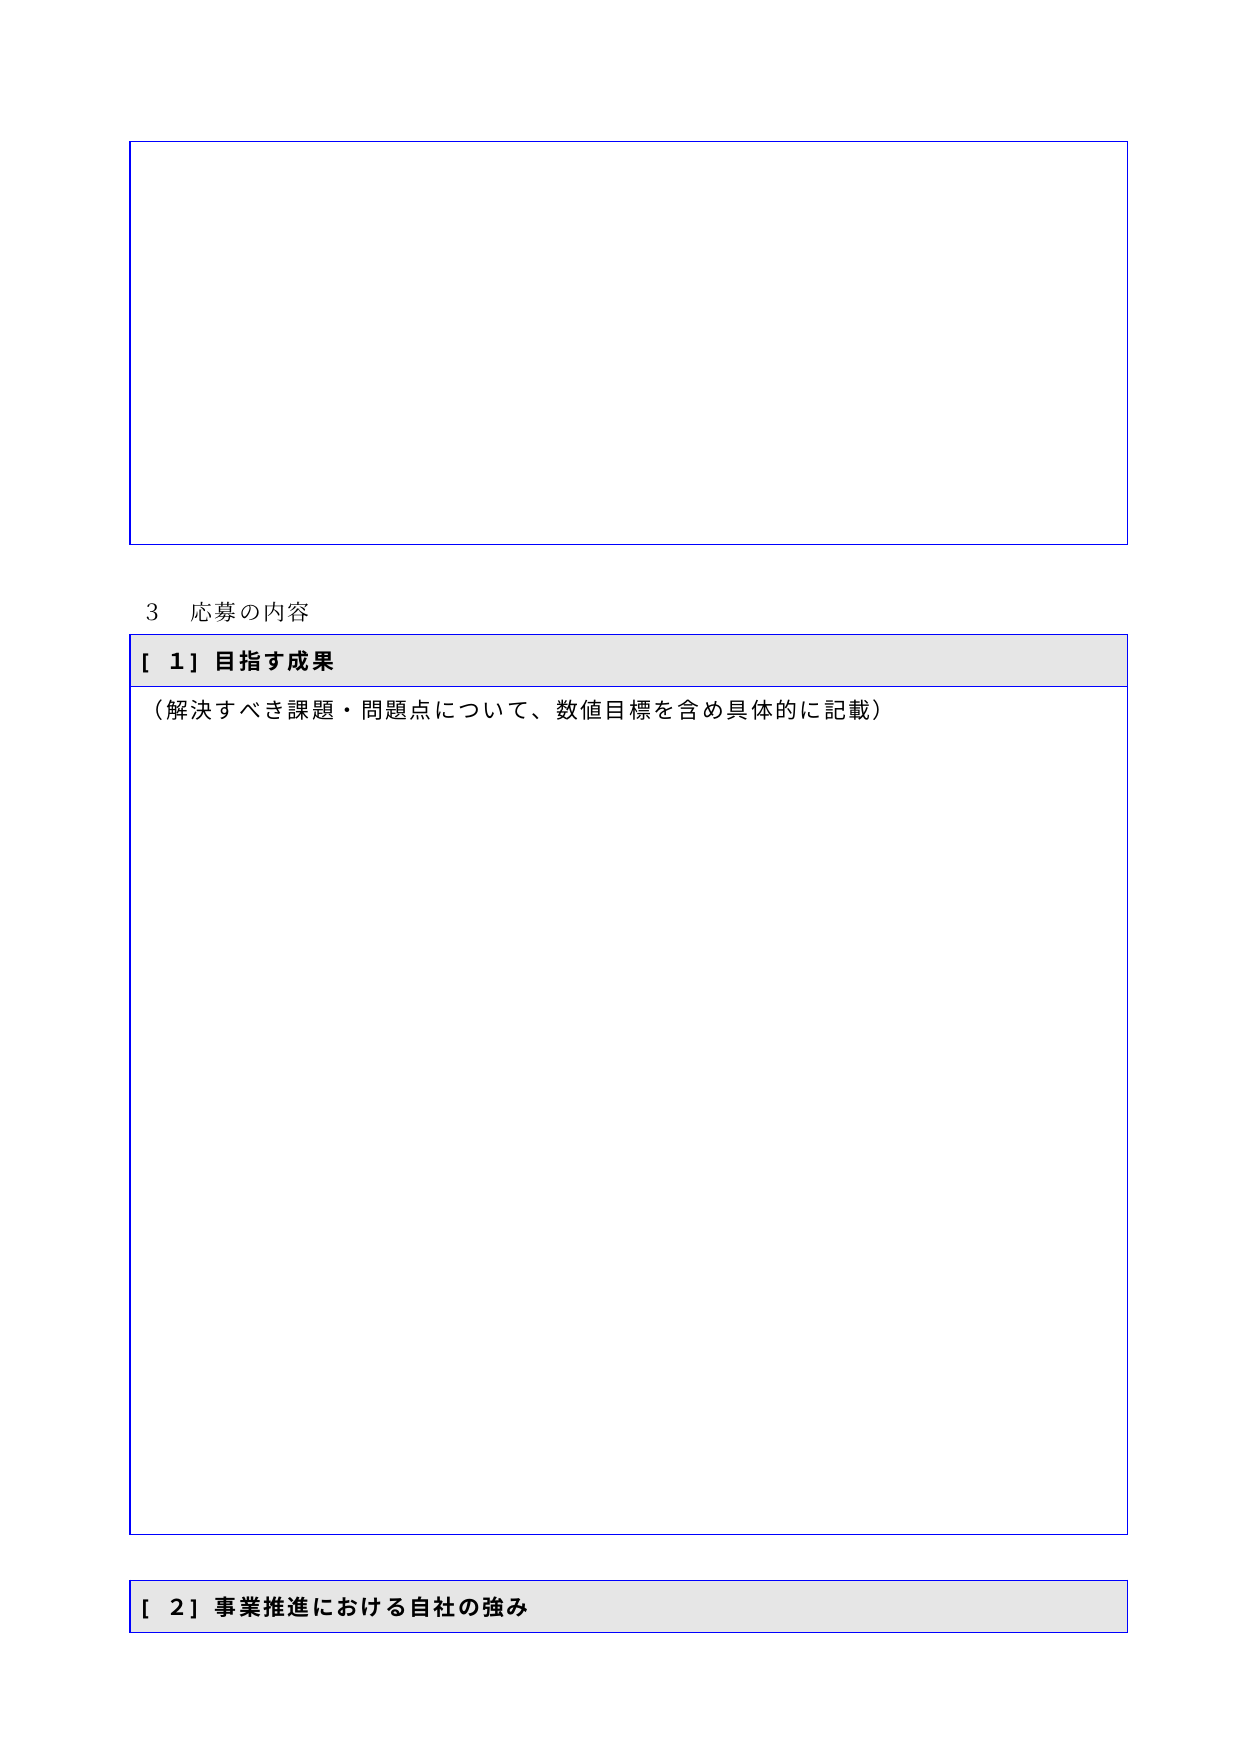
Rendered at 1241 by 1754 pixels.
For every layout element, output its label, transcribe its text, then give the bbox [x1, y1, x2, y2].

table_cell （解決すべき課題・問題点について、数値目標を含め具体的に記載） [131, 687, 1127, 1534]
table_header [１]目指す成果 [131, 635, 1127, 686]
text ３ 応募の内容 [141, 589, 1116, 634]
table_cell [131, 142, 1127, 543]
table_header [２]事業推進における自社の強み [131, 1581, 1127, 1632]
